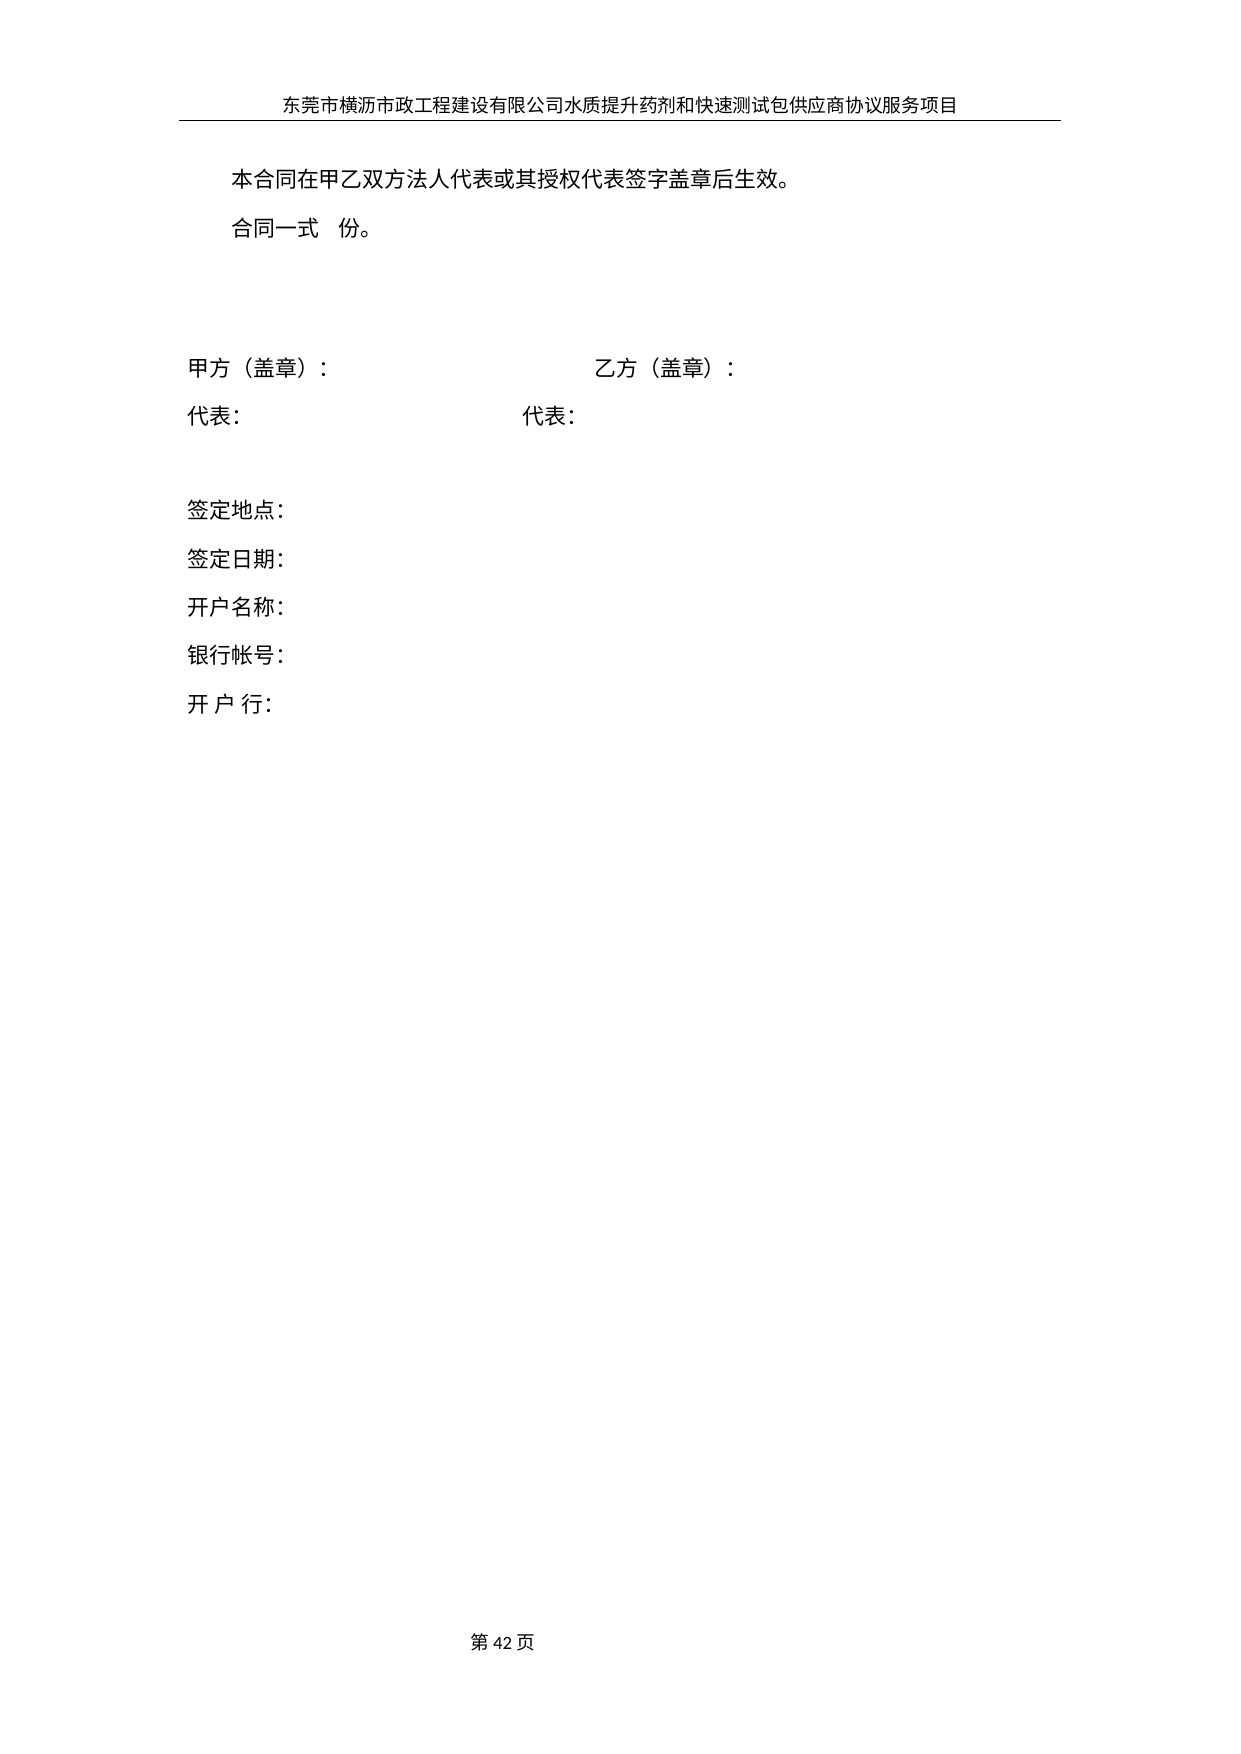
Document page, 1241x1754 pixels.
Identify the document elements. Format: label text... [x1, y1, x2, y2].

text 本合同在甲乙双方法人代表或其授权代表签字盖章后生效。 [187, 162, 1053, 194]
text 开户名称： [187, 589, 1053, 622]
text 签定日期： [187, 541, 1053, 574]
text 开 户 行： [187, 686, 1053, 719]
text 甲方（盖章）： 乙方（盖章）： [187, 350, 1053, 383]
text 签定地点： [187, 493, 1053, 525]
text 代表： 代表： [187, 399, 1053, 431]
text 合同一式 份。 [187, 210, 1053, 243]
text 银行帐号： [187, 638, 1053, 670]
